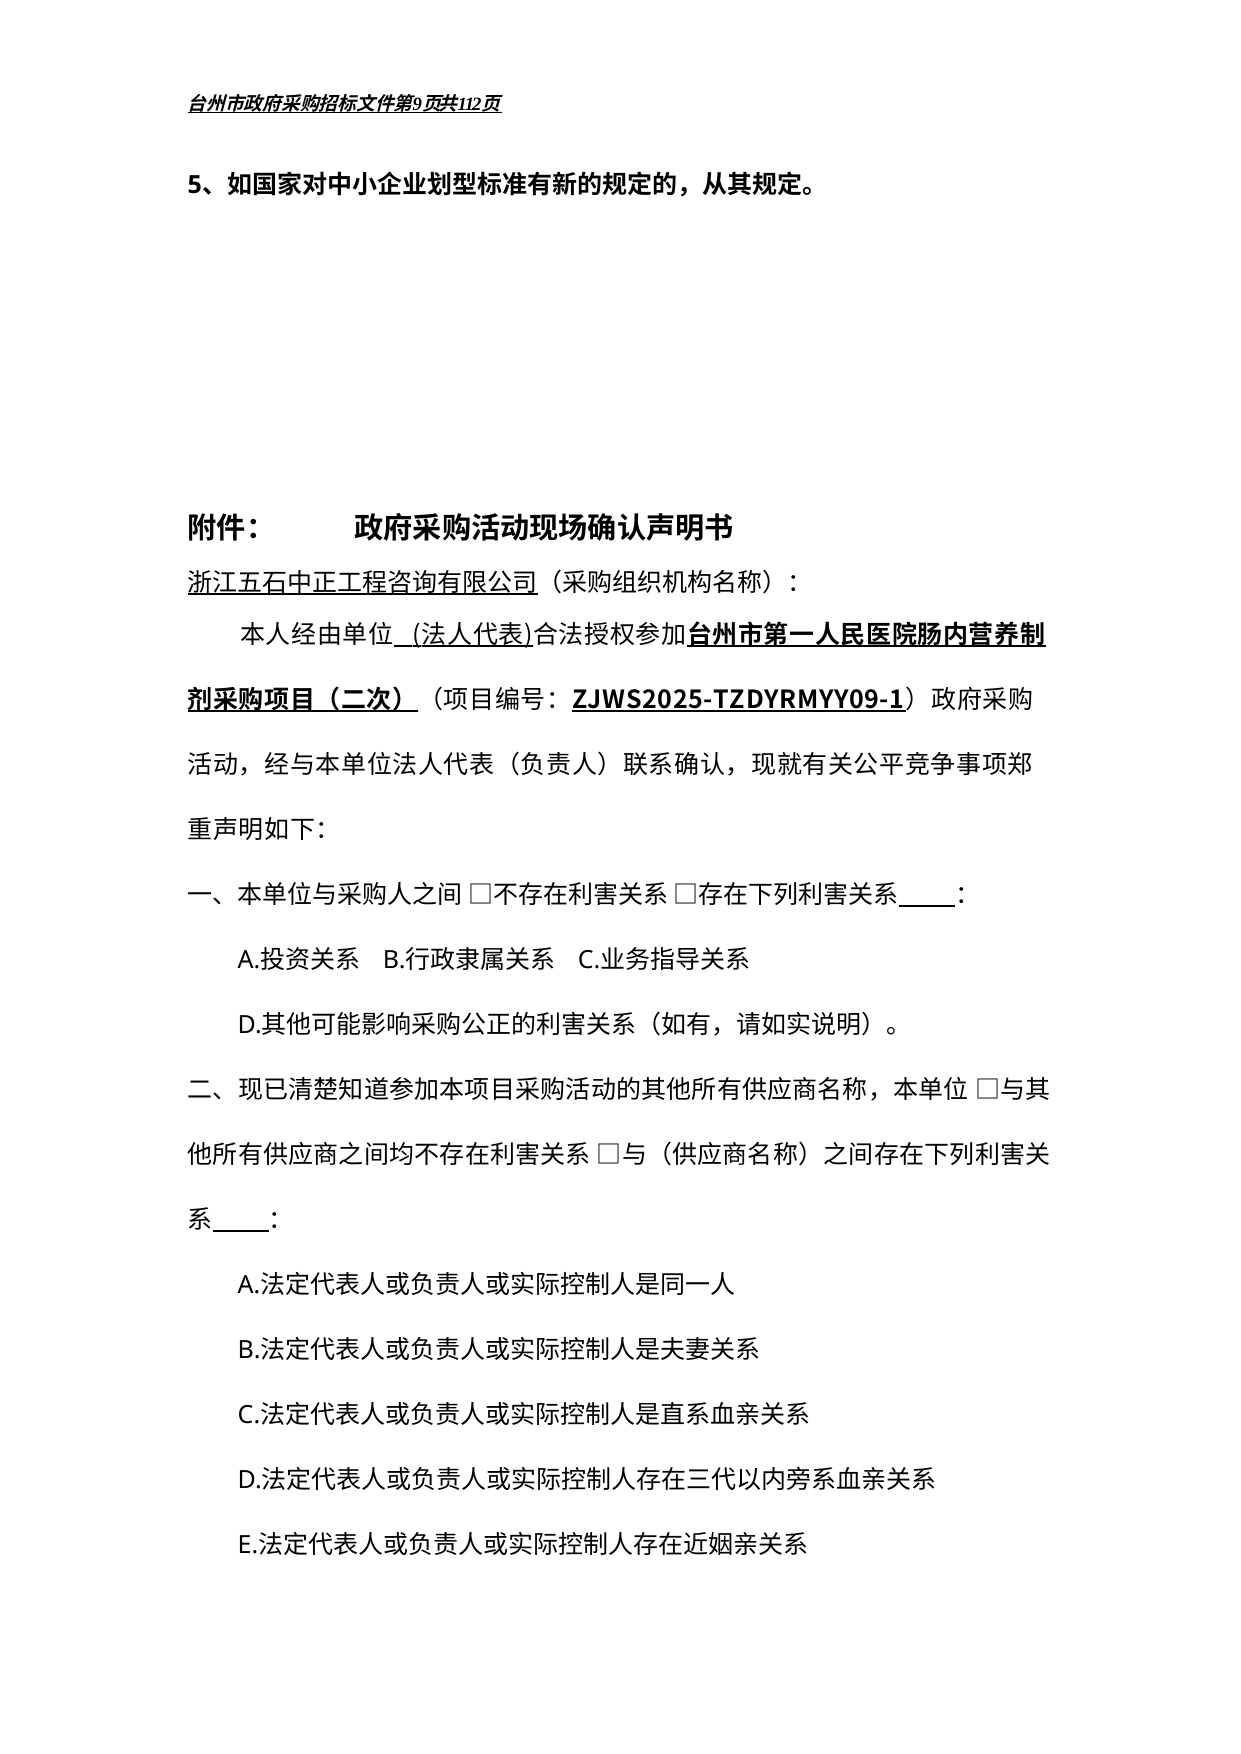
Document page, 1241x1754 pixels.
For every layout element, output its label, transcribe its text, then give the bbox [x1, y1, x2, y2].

text B.法定代表人或负责人或实际控制人是夫妻关系 [187, 1315, 1053, 1380]
text 二、现已清楚知道参加本项目采购活动的其他所有供应商名称，本单位 □与其他所有供应商之间均不存在利害关系 □与（供应商名称）之间存在下列利害关系 ： [187, 1055, 1053, 1250]
text 浙江五石中正工程咨询有限公司（采购组织机构名称）： [187, 558, 1053, 600]
text C.法定代表人或负责人或实际控制人是直系血亲关系 [187, 1380, 1053, 1445]
list 如国家对中小企业划型标准有新的规定的，从其规定。 [187, 150, 1053, 215]
text 一、本单位与采购人之间 □不存在利害关系 □存在下列利害关系 ： [187, 860, 1053, 925]
text 本人经由单位 (法人代表)合法授权参加台州市第一人民医院肠内营养制剂采购项目（二次）（项目编号：ZJWS2025-TZDYRMYY09-1）政府采购活动，经与本单位法人代表（负责人）联系确认，现就有关公平竞争事项郑重声明如下： [187, 600, 1053, 860]
text D.其他可能影响采购公正的利害关系（如有，请如实说明）。 [187, 990, 1053, 1055]
text 附件： 政府采购活动现场确认声明书 [187, 493, 1053, 558]
text A.投资关系 B.行政隶属关系 C.业务指导关系 [187, 925, 1053, 990]
text D.法定代表人或负责人或实际控制人存在三代以内旁系血亲关系 [187, 1445, 1053, 1510]
text E.法定代表人或负责人或实际控制人存在近姻亲关系 [187, 1510, 1053, 1575]
text A.法定代表人或负责人或实际控制人是同一人 [187, 1250, 1053, 1315]
